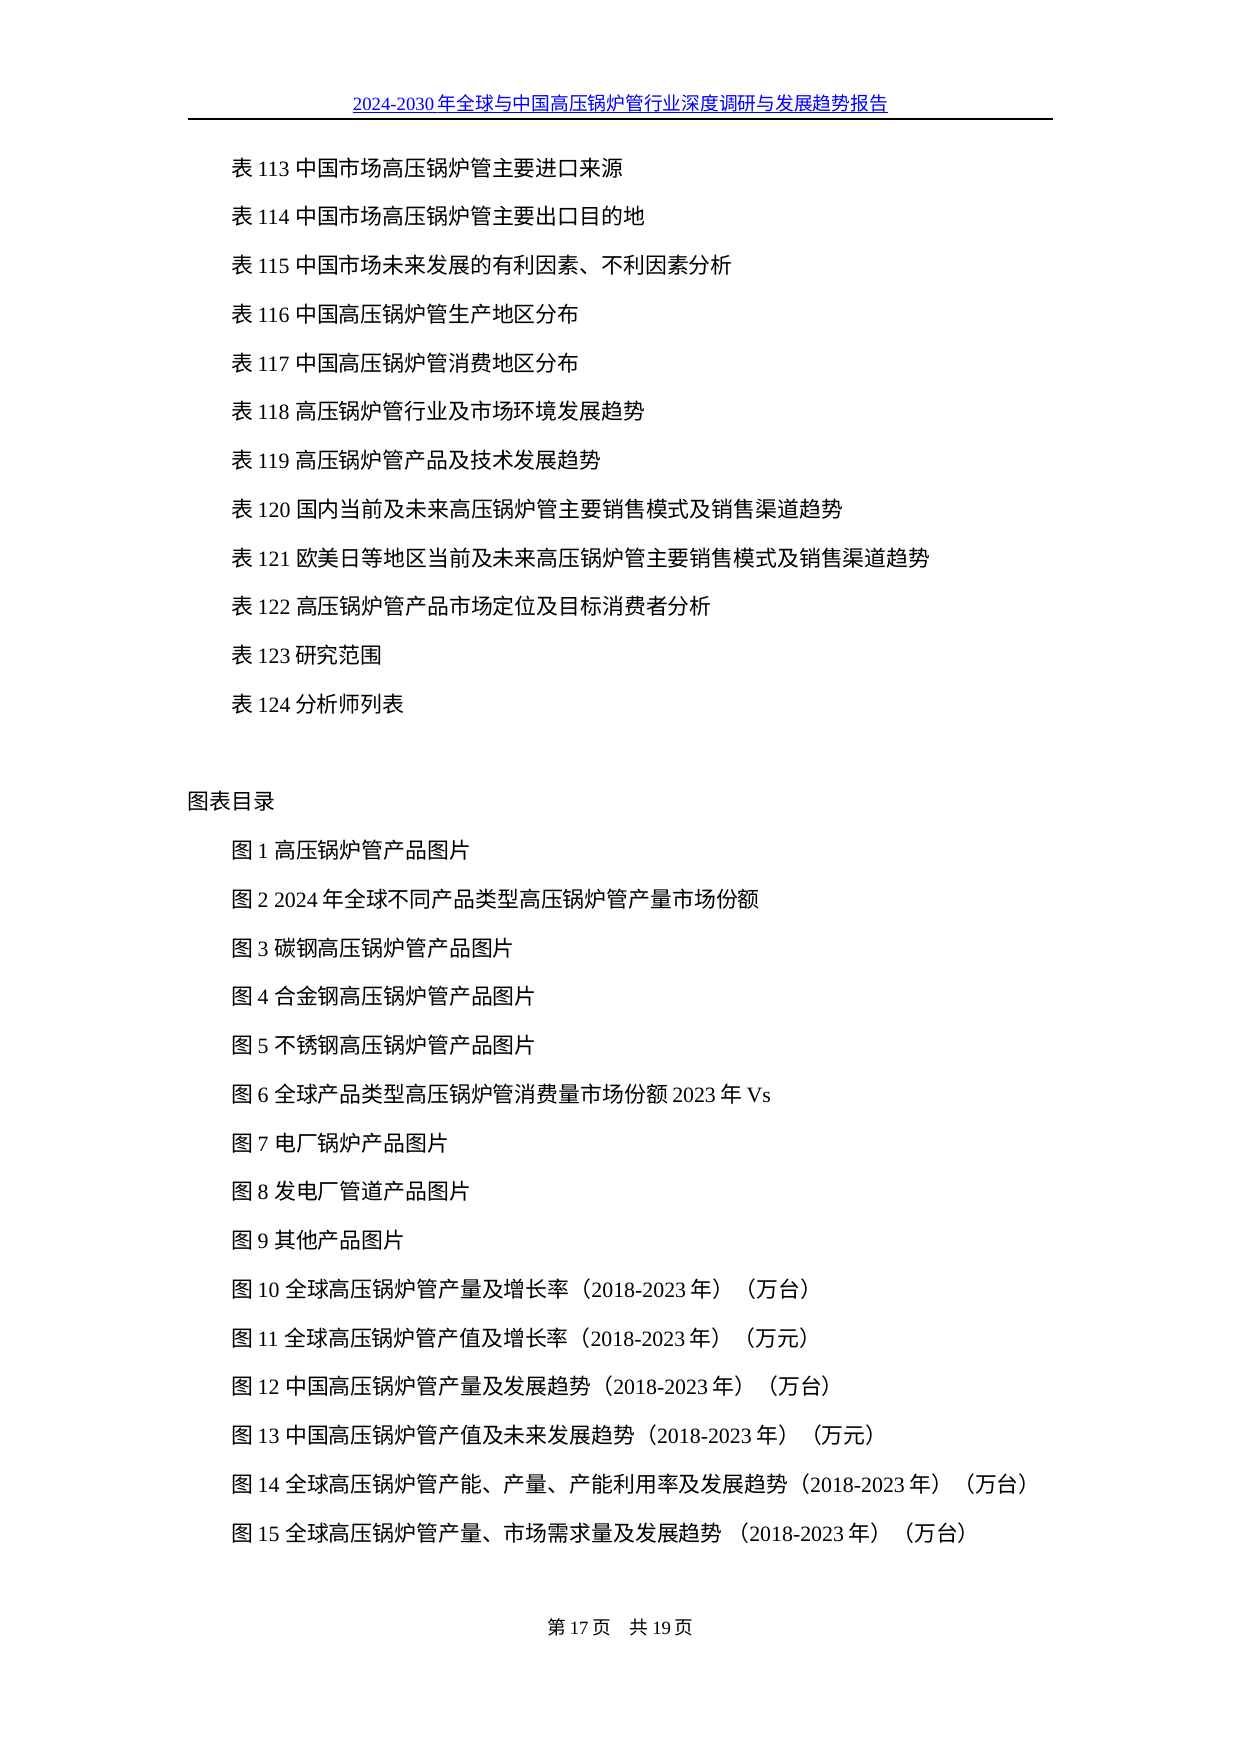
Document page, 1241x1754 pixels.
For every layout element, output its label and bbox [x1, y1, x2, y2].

text [187, 150, 1053, 1548]
